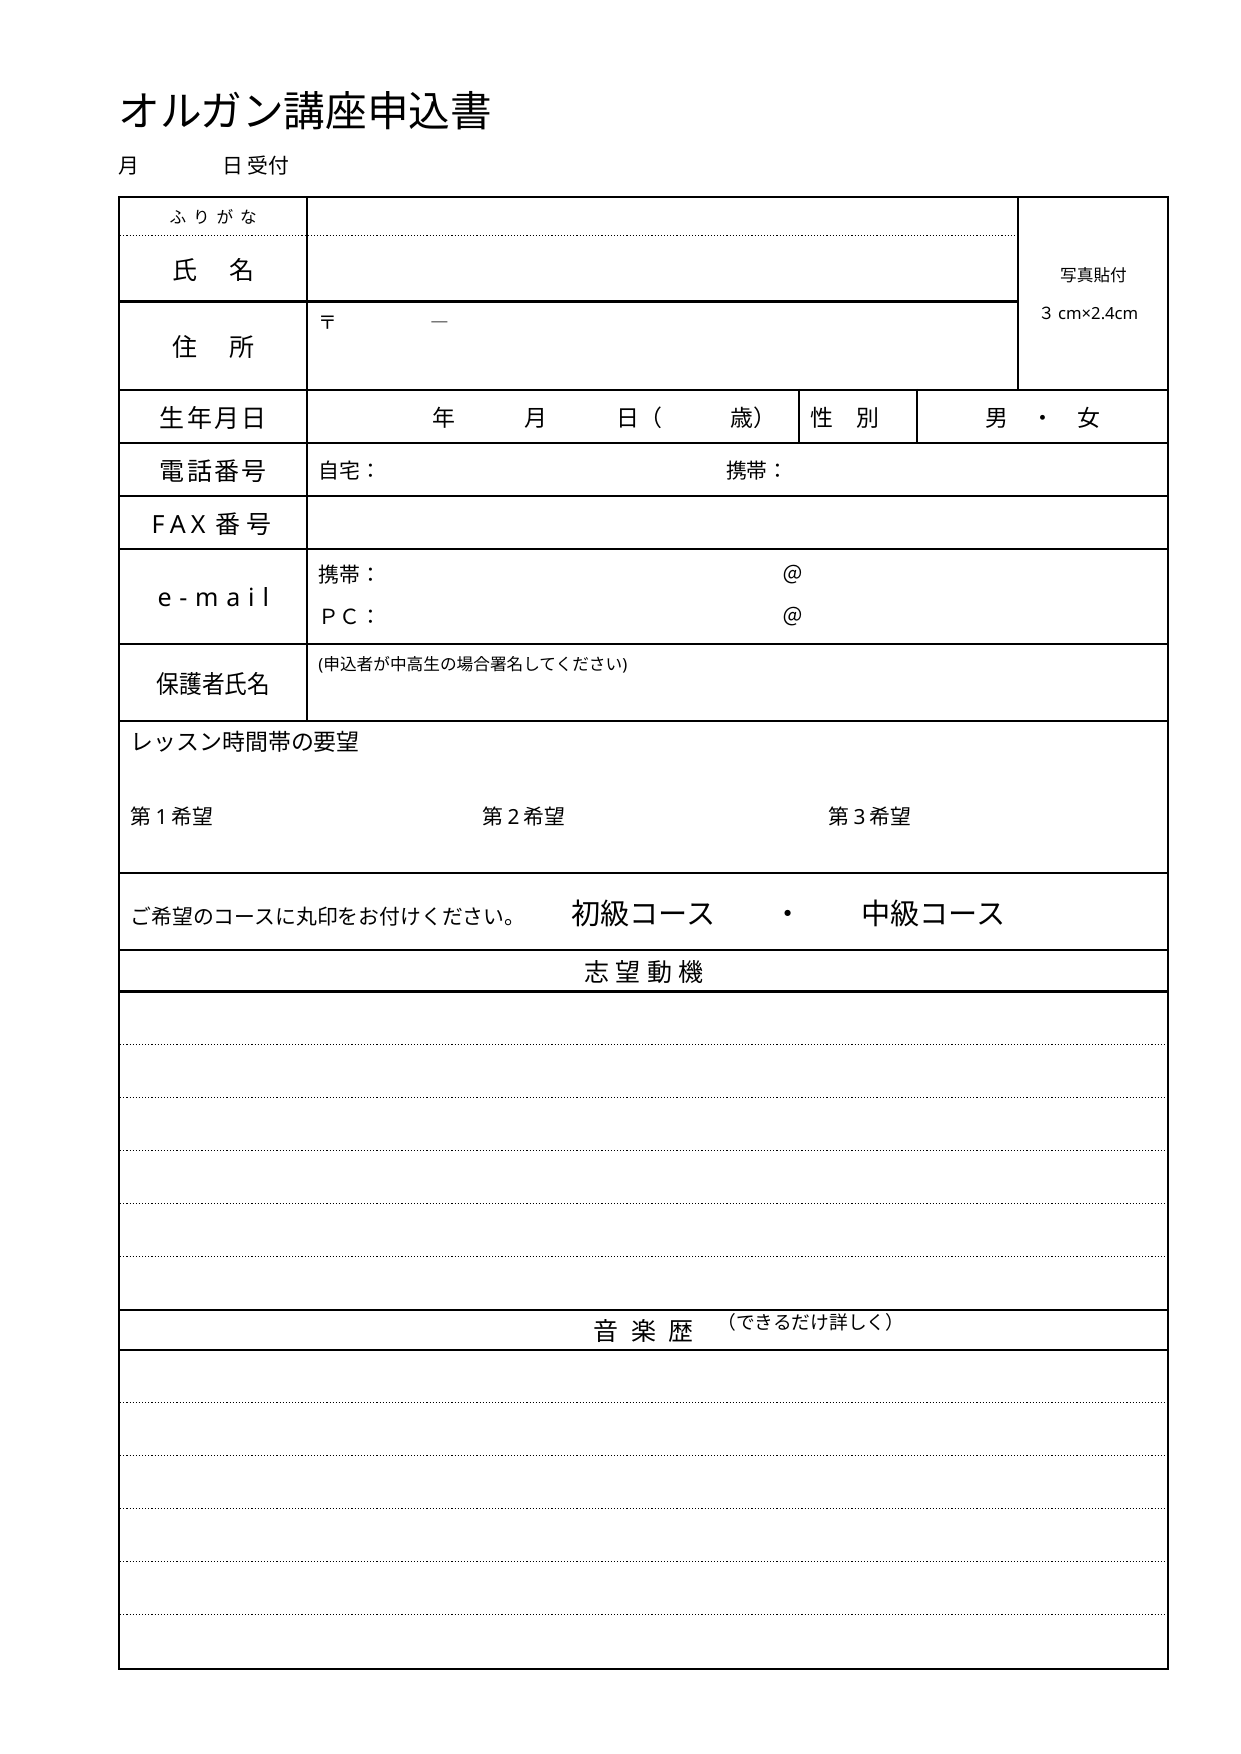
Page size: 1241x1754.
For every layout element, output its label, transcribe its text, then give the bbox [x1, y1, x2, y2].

table_cell [308, 497, 1167, 548]
table_cell [120, 1150, 1167, 1203]
table_cell [120, 1402, 1167, 1455]
table_cell 電話番号 [120, 444, 306, 495]
text オルガン講座申込書 月 日 受付 [118, 71, 1169, 183]
table_cell 第1希望 [120, 797, 471, 872]
table_cell 音楽歴 [120, 1311, 1167, 1349]
table_cell 年 月 日（ 歳） [308, 391, 798, 442]
table_cell [120, 1455, 1167, 1508]
table_cell 自宅： [308, 444, 714, 495]
table_cell e-mail [120, 550, 306, 643]
table_header 写真貼付 ３cm×2.4cm [1019, 198, 1167, 389]
table_cell (申込者が中高生の場合署名してください) [308, 645, 1167, 720]
table_cell 氏名 [120, 235, 306, 300]
table_cell [120, 1351, 1167, 1402]
table_cell 保護者氏名 [120, 645, 306, 720]
table_cell 男 ・ 女 [918, 391, 1167, 442]
table_header [308, 198, 1017, 235]
table_cell [120, 1203, 1167, 1256]
table_cell 性別 [800, 391, 916, 442]
table_cell 住所 [120, 303, 306, 389]
table_cell 携帯： [715, 444, 1167, 495]
table_cell [120, 1044, 1167, 1097]
table_cell [120, 1508, 1167, 1561]
table_cell レッスン時間帯の要望 [120, 722, 1167, 797]
table_header ふりがな [120, 198, 306, 235]
table_cell [308, 235, 1017, 300]
table_cell ＠ ＠ [771, 550, 1167, 643]
table_cell [120, 1256, 1167, 1309]
table_cell 〒 ― [308, 303, 1017, 389]
table_cell [120, 993, 1167, 1043]
table_cell 生年月日 [120, 391, 306, 442]
table_cell 志望動機 [120, 951, 1167, 990]
table_cell 携帯： ＰＣ： [308, 550, 771, 643]
table_cell [120, 1561, 1167, 1614]
table_cell [120, 1097, 1167, 1150]
table_cell FAX番号 [120, 497, 306, 548]
table_cell ご希望のコースに丸印をお付けください。 初級コース ・ 中級コース [120, 874, 1167, 949]
table_cell [120, 1614, 1167, 1667]
table_cell 第2希望 [471, 797, 817, 872]
table_cell 第3希望 [817, 797, 1167, 872]
